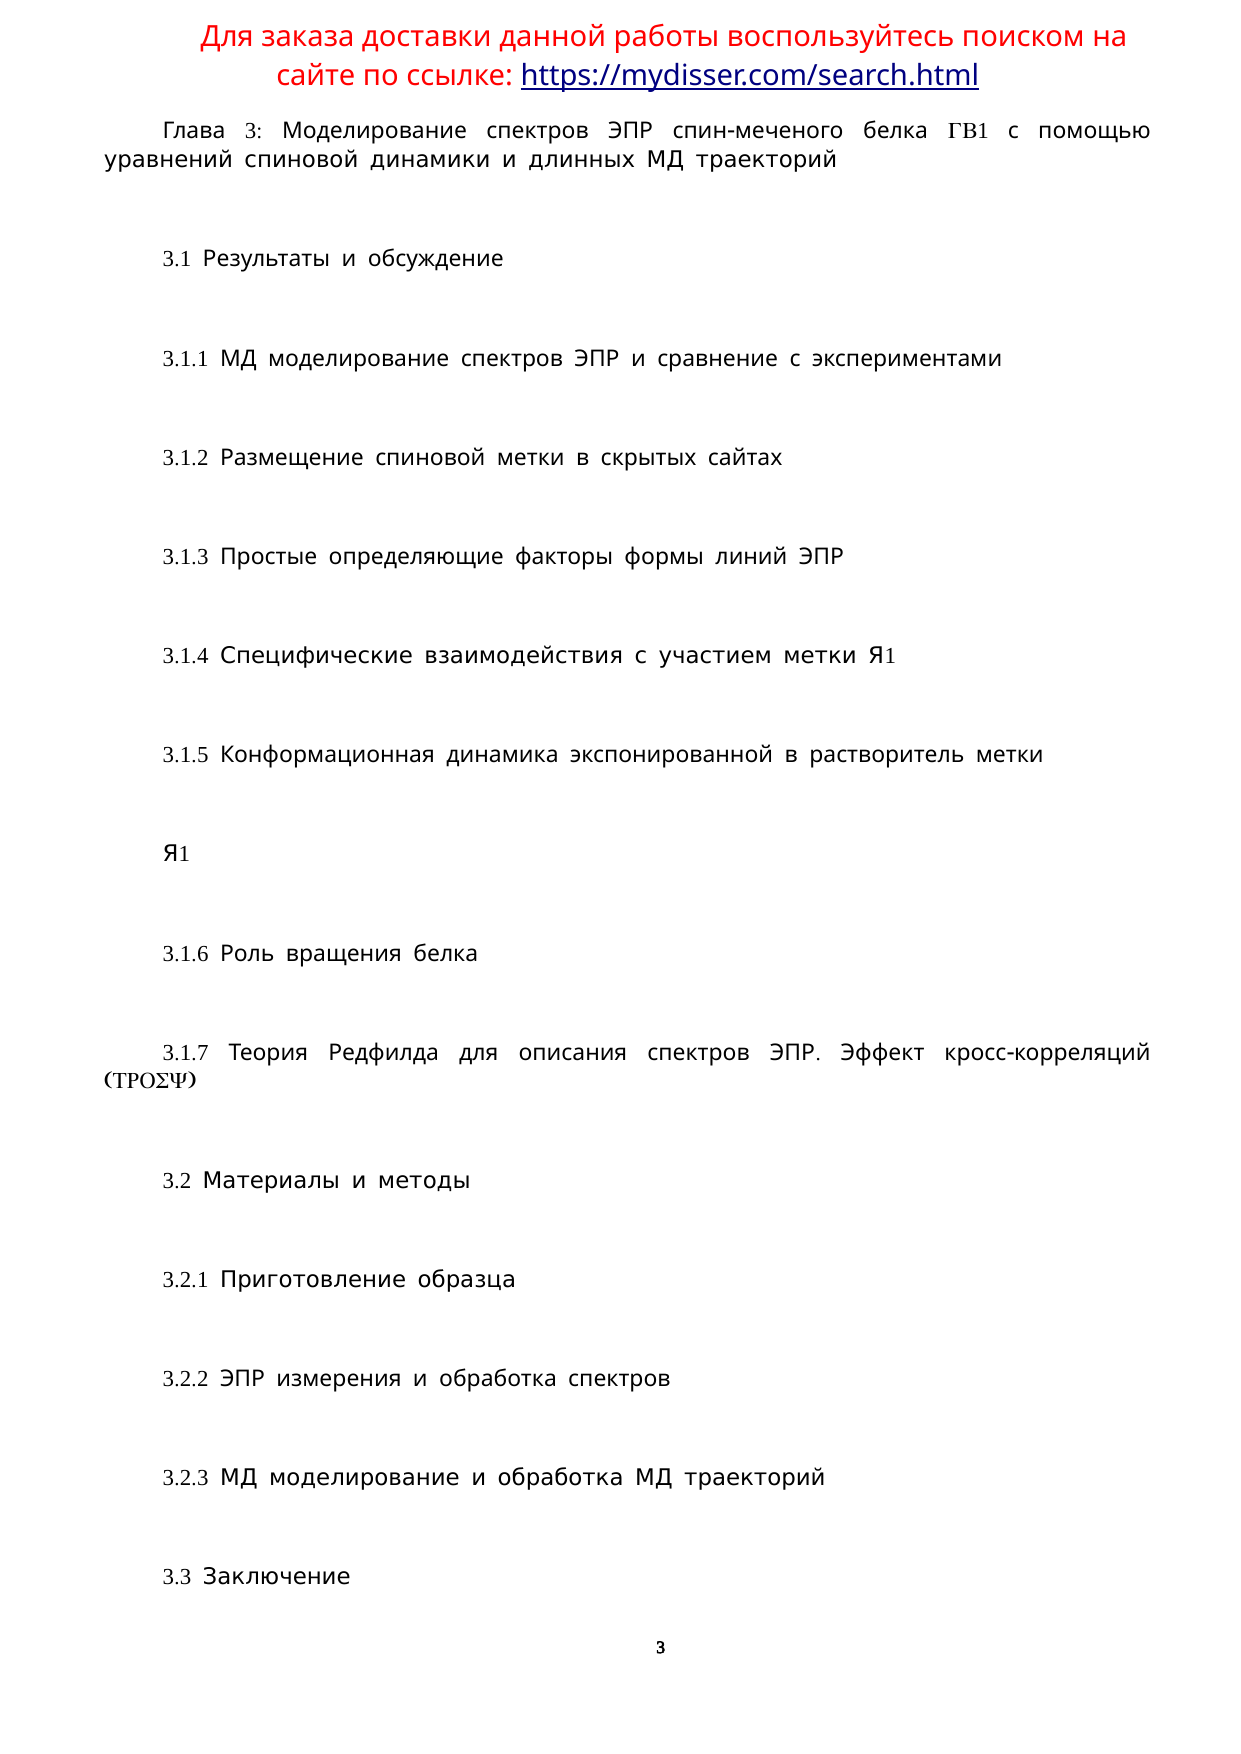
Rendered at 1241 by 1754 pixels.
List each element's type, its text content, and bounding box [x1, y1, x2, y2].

text 3.1.5 Конформационная динамика экспонированной в растворитель метки [103, 739, 1152, 767]
text 3.1.3 Простые определяющие факторы формы линий ЭПР [103, 540, 1152, 569]
text 3.2.1 Приготовление образца [103, 1263, 1152, 1292]
text 3.3 Заключение [103, 1561, 1152, 1589]
text Глава 3: Моделирование спектров ЭПР спин-меченого белка GB1 с помощью уравнений спиновой динамики и длинных МД траекторий [103, 115, 1152, 172]
text 3.2.3 МД моделирование и обработка МД траекторий [103, 1462, 1152, 1490]
text 3.2 Материалы и методы [103, 1164, 1152, 1193]
text 3.1.6 Роль вращения белка [103, 937, 1152, 966]
text 3.1.1 МД моделирование спектров ЭПР и сравнение с экспериментами [103, 342, 1152, 371]
text Я1 [103, 838, 1152, 867]
text 3.1 Результаты и обсуждение [103, 243, 1152, 272]
text 3.1.2 Размещение спиновой метки в скрытых сайтах [103, 441, 1152, 470]
text 3.1.4 Специфические взаимодействия с участием метки Я1 [103, 639, 1152, 668]
text 3.2.2 ЭПР измерения и обработка спектров [103, 1362, 1152, 1391]
text 3.1.7 Теория Редфилда для описания спектров ЭПР. Эффект кросс-корреляций (TROSY) [103, 1036, 1152, 1094]
